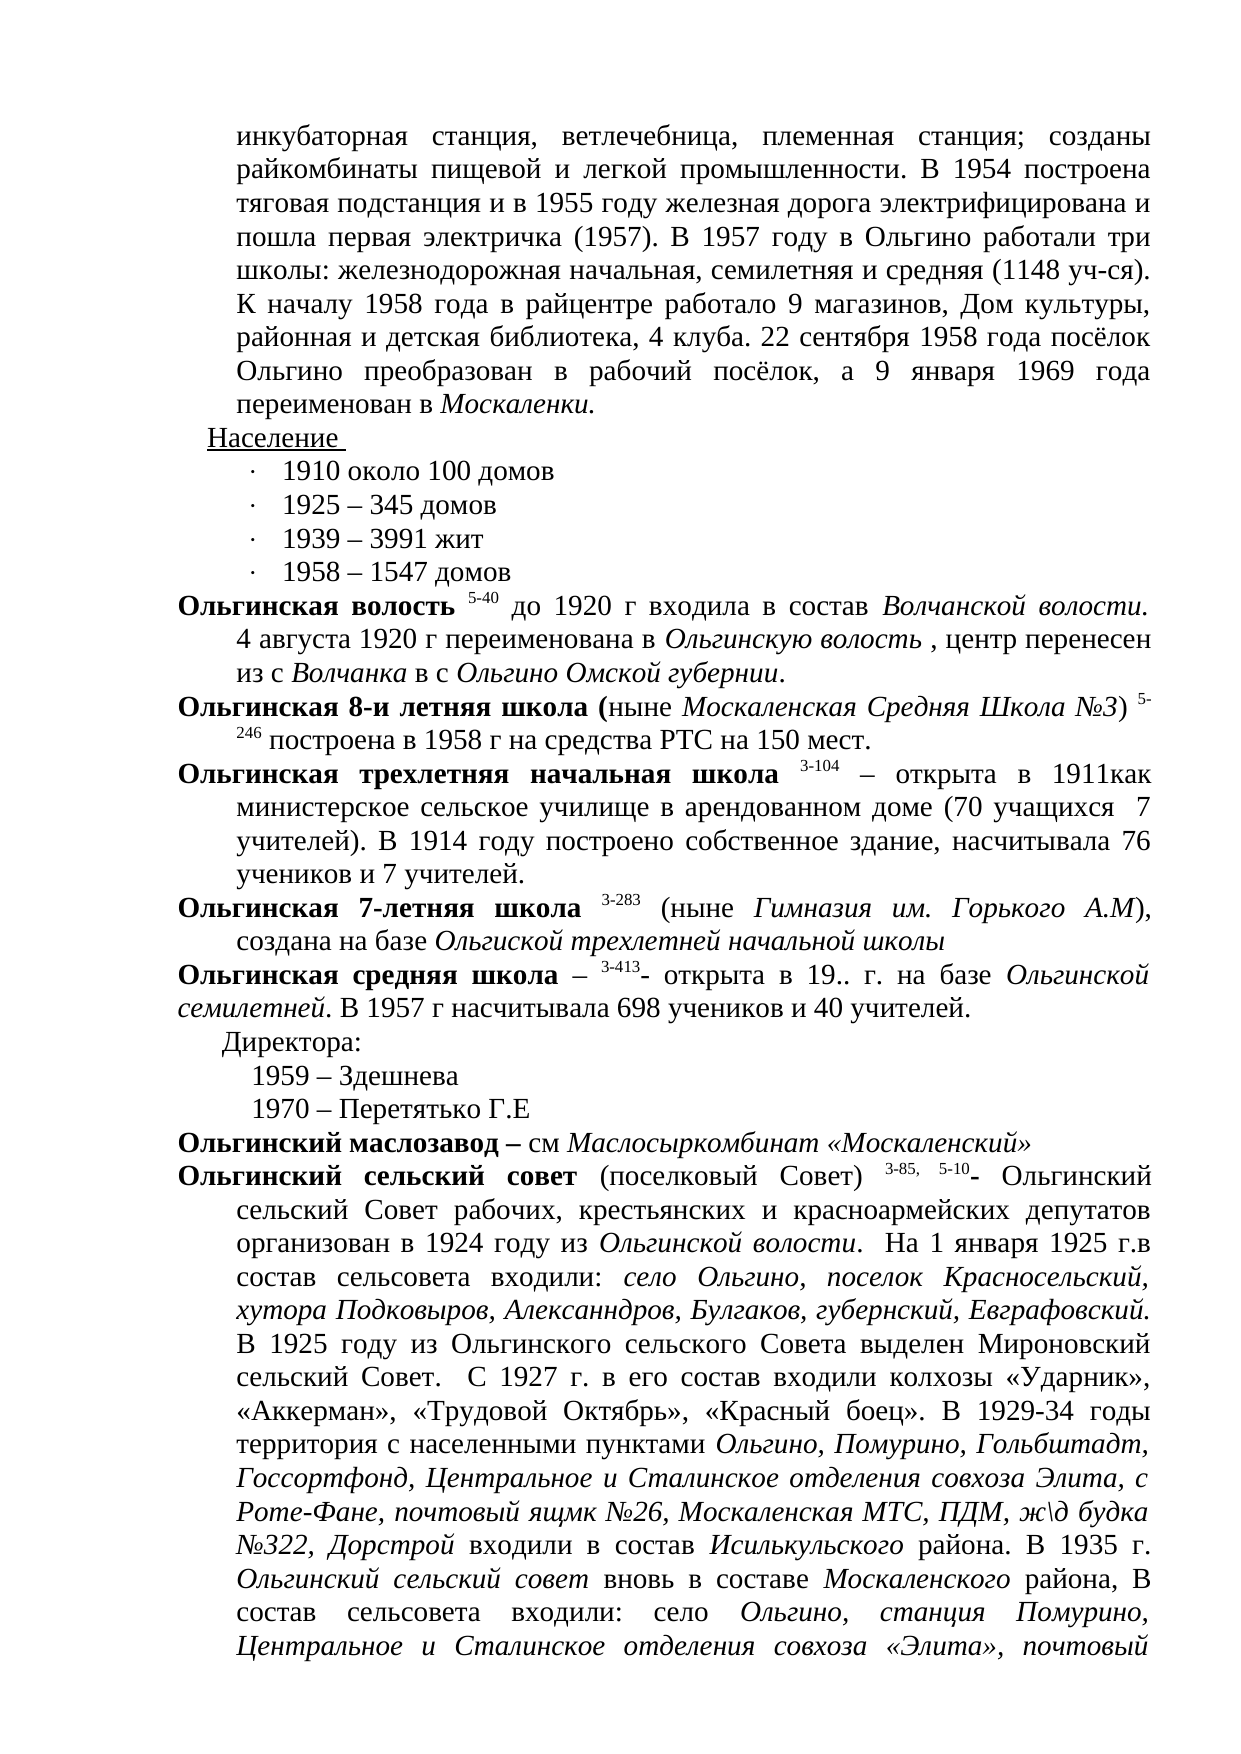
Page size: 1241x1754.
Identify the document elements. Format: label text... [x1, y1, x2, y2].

list 1925 – 345 домов [244, 487, 1152, 521]
text Ольгинская 7-летняя школа 3-283 (ныне Гимназия им. Горького А.М), создана на базе Ольгиской трехлетней начальной школы [177, 890, 1152, 957]
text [177, 1158, 1152, 1661]
text 1959 – Здешнева [236, 1058, 1152, 1091]
text Ольгинский маслозавод – см Маслосыркомбинат «Москаленский» [177, 1125, 1152, 1158]
text Население [207, 420, 1152, 453]
text Ольгинская волость 5-40 до 1920 г входила в состав Волчанской волости. 4 августа 1920 г переименована в Ольгинскую волость , центр перенесен из с Волчанка в с Ольгино Омской губернии. [177, 588, 1152, 689]
list 1939 – 3991 жит [244, 521, 1152, 554]
text Ольгинская 8-и летняя школа (ныне Москаленская Средняя Школа №3) 5-246 построена в 1958 г на средства РТС на 150 мест. [177, 689, 1152, 756]
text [177, 118, 1152, 420]
list 1958 – 1547 домов [244, 554, 1152, 588]
text Директора: [222, 1024, 1152, 1058]
text Ольгинская трехлетняя начальная школа 3-104 – открыта в 1911как министерское сельское училище в арендованном доме (70 учащихся 7 учителей). В 1914 году построено собственное здание, насчитывала 76 учеников и 7 учителей. [177, 756, 1152, 890]
list 1910 около 100 домов [244, 453, 1152, 487]
text 1970 – Перетятько Г.Е [236, 1091, 1152, 1125]
text Ольгинская средняя школа – 3-413- открыта в 19.. г. на базе Ольгинской семилетней. В 1957 г насчитывала 698 учеников и 40 учителей. [177, 957, 1152, 1024]
